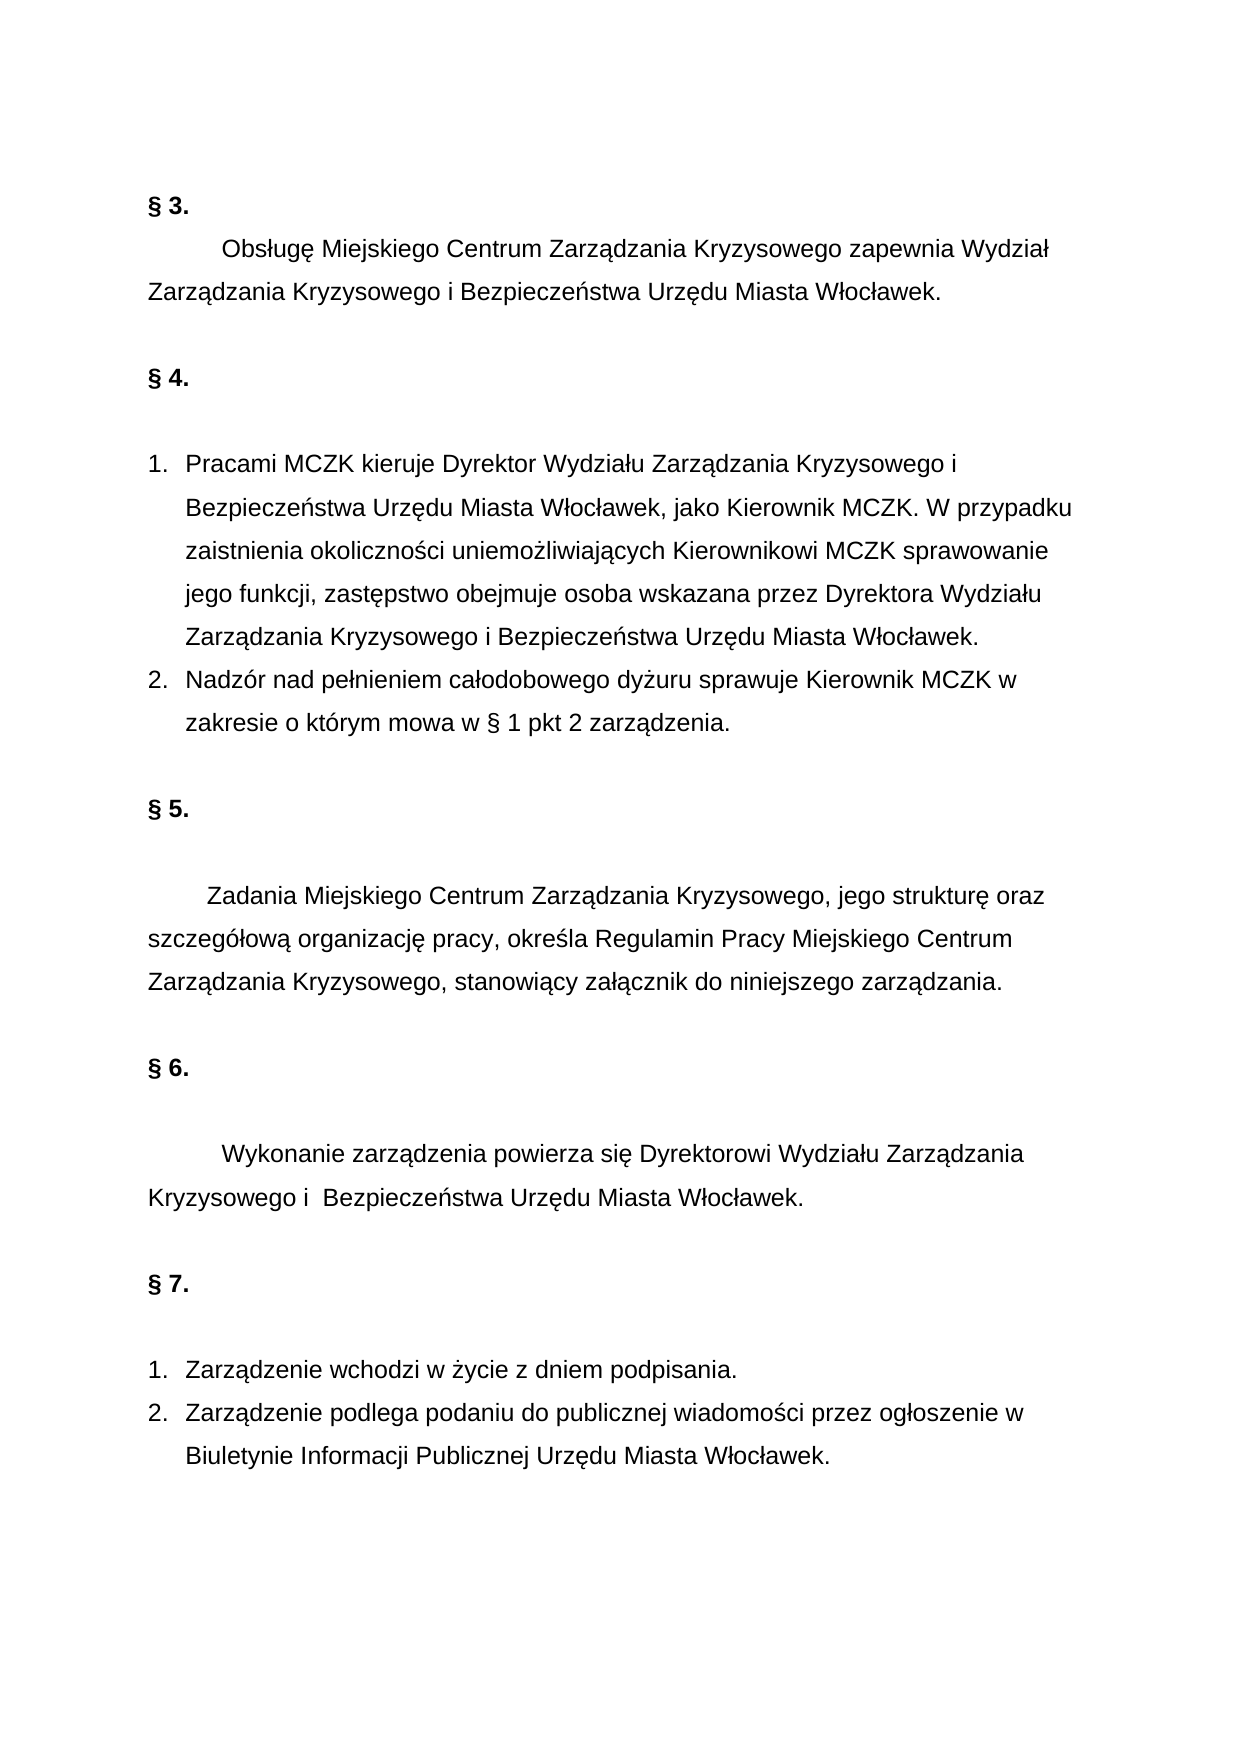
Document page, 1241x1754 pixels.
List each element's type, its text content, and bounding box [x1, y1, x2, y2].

text Wykonanie zarządzenia powierza się Dyrektorowi Wydziału Zarządzania Kryzysowego i Bezpieczeństwa Urzędu Miasta Włocławek. [148, 1139, 1093, 1211]
text § 6. [148, 1053, 1093, 1082]
list Nadzór nad pełnieniem całodobowego dyżuru sprawuje Kierownik MCZK w zakresie o którym mowa w § 1 pkt 2 zarządzenia. [148, 665, 1093, 737]
text § 3. [148, 191, 1093, 219]
text § 5. [148, 794, 1093, 823]
list Zarządzenie podlega podaniu do publicznej wiadomości przez ogłoszenie w Biuletynie Informacji Publicznej Urzędu Miasta Włocławek. [148, 1398, 1093, 1470]
text § 7. [148, 1269, 1093, 1298]
list Zarządzenie wchodzi w życie z dniem podpisania. [148, 1355, 1093, 1384]
list Pracami MCZK kieruje Dyrektor Wydziału Zarządzania Kryzysowego i Bezpieczeństwa Urzędu Miasta Włocławek, jako Kierownik MCZK. W przypadku zaistnienia okoliczności uniemożliwiających Kierownikowi MCZK sprawowanie jego funkcji, zastępstwo obejmuje osoba wskazana przez Dyrektora Wydziału Zarządzania Kryzysowego i Bezpieczeństwa Urzędu Miasta Włocławek. [148, 449, 1093, 651]
text Zadania Miejskiego Centrum Zarządzania Kryzysowego, jego strukturę oraz szczegółową organizację pracy, określa Regulamin Pracy Miejskiego Centrum Zarządzania Kryzysowego, stanowiący załącznik do niniejszego zarządzania. [148, 881, 1093, 996]
text § 4. [148, 363, 1093, 392]
text Obsługę Miejskiego Centrum Zarządzania Kryzysowego zapewnia Wydział Zarządzania Kryzysowego i Bezpieczeństwa Urzędu Miasta Włocławek. [148, 234, 1093, 306]
